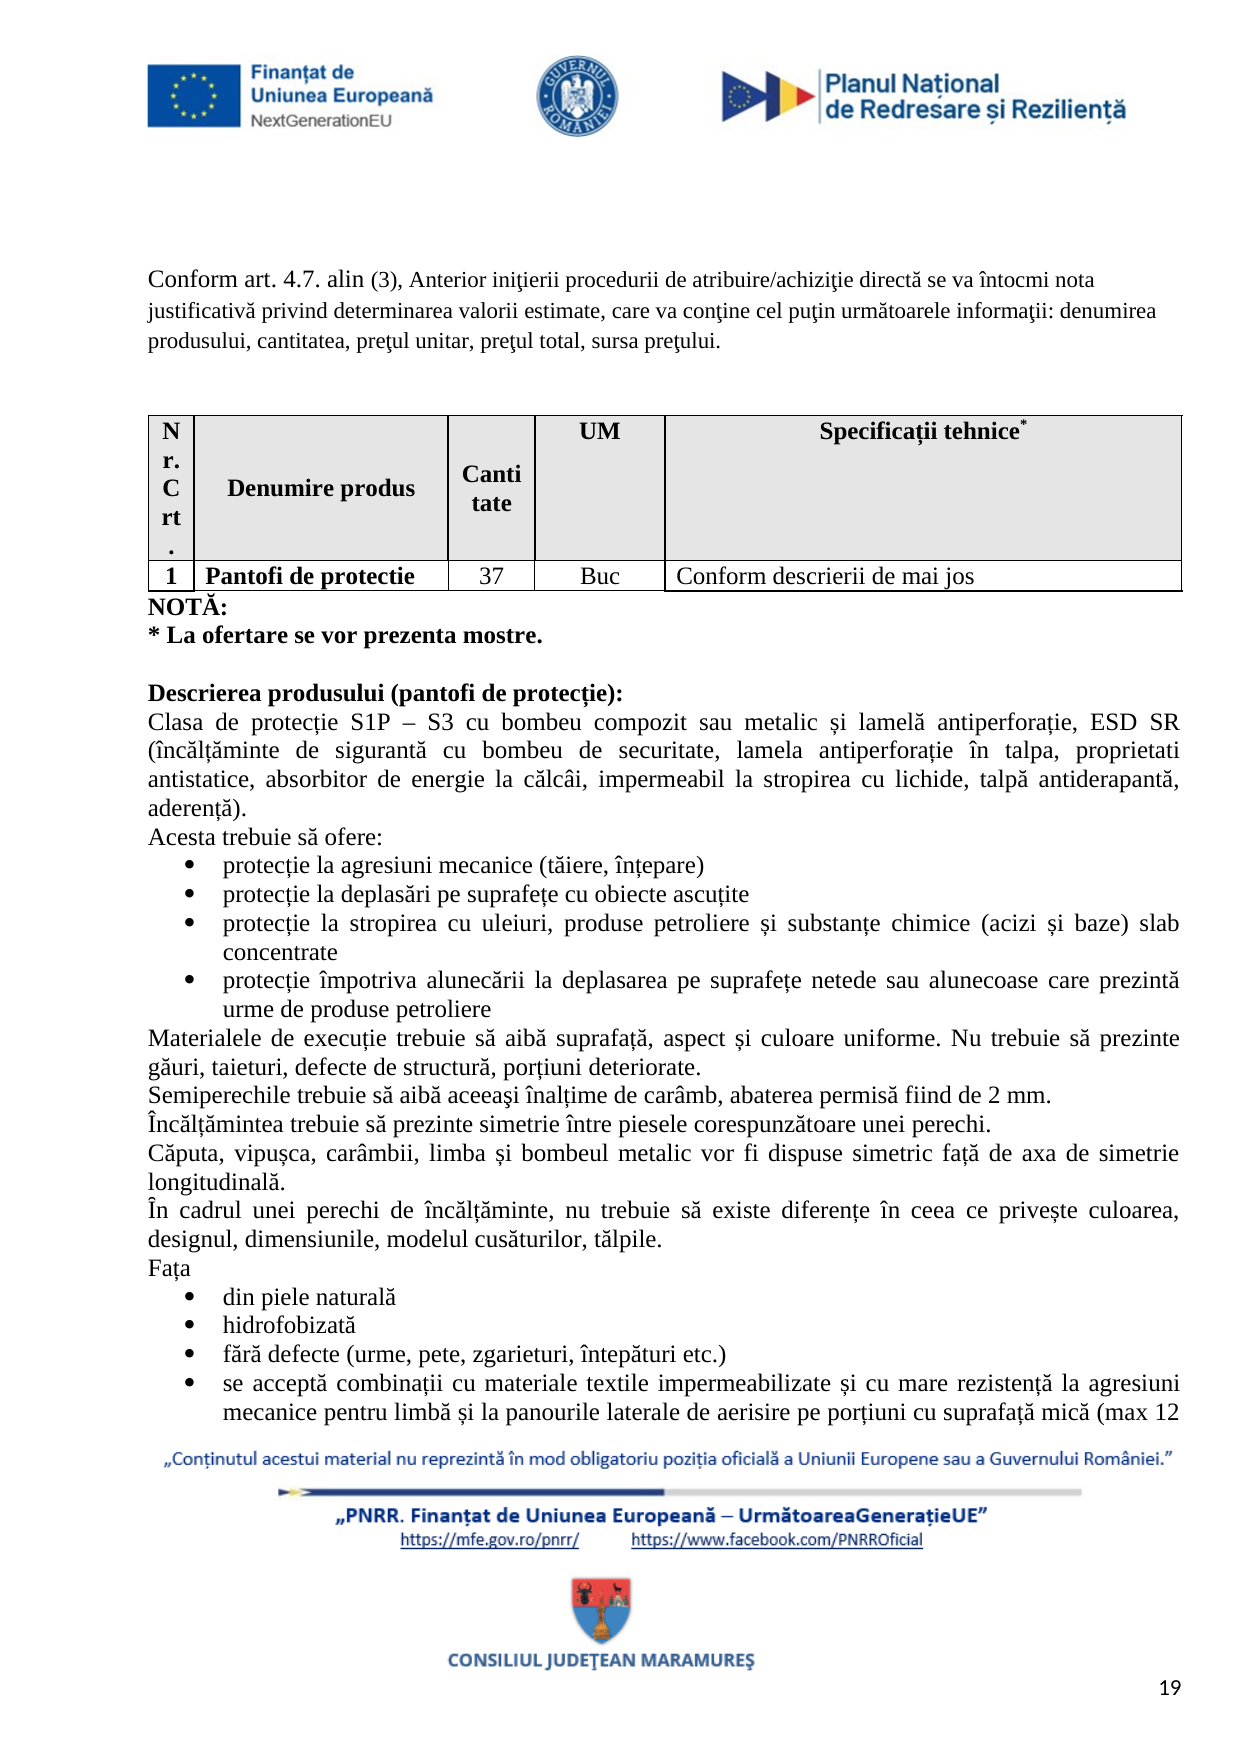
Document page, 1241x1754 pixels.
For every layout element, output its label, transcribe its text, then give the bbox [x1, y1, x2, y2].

table_cell Pantofi de protectie [195, 561, 448, 590]
list protecție la deplasări pe suprafețe cu obiecte ascuțite [185, 879, 1181, 908]
text Ȋn cadrul unei perechi de încălțăminte, nu trebuie să existe diferențe în ceea ce privește culoarea, designul, dimensiunile, modelul cusăturilor, tălpile. [148, 1195, 1181, 1253]
text Căputa, vipușca, carâmbii, limba și bombeul metalic vor fi dispuse simetric față de axa de simetrie longitudinală. [148, 1138, 1181, 1195]
text Acesta trebuie să ofere: [148, 822, 1181, 850]
picture [147, 1437, 1182, 1673]
table_cell Conform descrierii de mai jos [666, 561, 1181, 590]
table_cell 37 [449, 561, 534, 590]
list fără defecte (urme, pete, zgarieturi, întepături etc.) [185, 1339, 1181, 1368]
text Semiperechile trebuie să aibă aceeaşi înalțime de carâmb, abaterea permisă fiind de 2 mm. [148, 1080, 1181, 1109]
list protecție la agresiuni mecanice (tăiere, înțepare) [185, 850, 1181, 879]
list hidrofobizată [185, 1310, 1181, 1339]
table_header Cantitate [449, 416, 534, 560]
picture [147, 55, 1126, 137]
table_cell 1 [149, 561, 193, 590]
table_header UM [536, 416, 664, 560]
table_header Denumire produs [195, 416, 447, 560]
text Descrierea produsului (pantofi de protecție): [148, 678, 1181, 707]
list din piele naturală [185, 1282, 1181, 1310]
text Încălțămintea trebuie să prezinte simetrie între piesele corespunzătoare unei perechi. [148, 1109, 1181, 1138]
table_header Specificații tehnice* [666, 416, 1181, 560]
text * La ofertare se vor prezenta mostre. [148, 620, 1181, 649]
list protecție la stropirea cu uleiuri, produse petroliere și substanțe chimice (acizi și baze) slab concentrate [185, 908, 1181, 965]
table_header Nr. Crt. [149, 416, 193, 560]
text Conform art. 4.7. alin (3), Anterior iniţierii procedurii de atribuire/achiziţie directă se va întocmi nota justificativă privind determinarea valorii estimate, care va conţine cel puţin următoarele informaţii: denumirea produsului, cantitatea, preţul unitar, preţul total, sursa preţului. [148, 264, 1181, 353]
list protecție împotriva alunecării la deplasarea pe suprafețe netede sau alunecoase care prezintă urme de produse petroliere [185, 965, 1181, 1023]
table_cell Buc [535, 561, 664, 590]
text Fața [148, 1253, 1181, 1282]
text Materialele de execuție trebuie să aibă suprafață, aspect și culoare uniforme. Nu trebuie să prezinte găuri, taieturi, defecte de structură, porțiuni deteriorate. [148, 1023, 1181, 1080]
text notă: [148, 592, 1181, 620]
text Clasa de protecție S1P – S3 cu bombeu compozit sau metalic și lamelă antiperforație, ESD SR (încălțăminte de sigurantă cu bombeu de securitate, lamela antiperforație în talpa, proprietati antistatice, absorbitor de energie la călcâi, impermeabil la stropirea cu lichide, talpă antiderapantă, aderență). [148, 707, 1181, 822]
